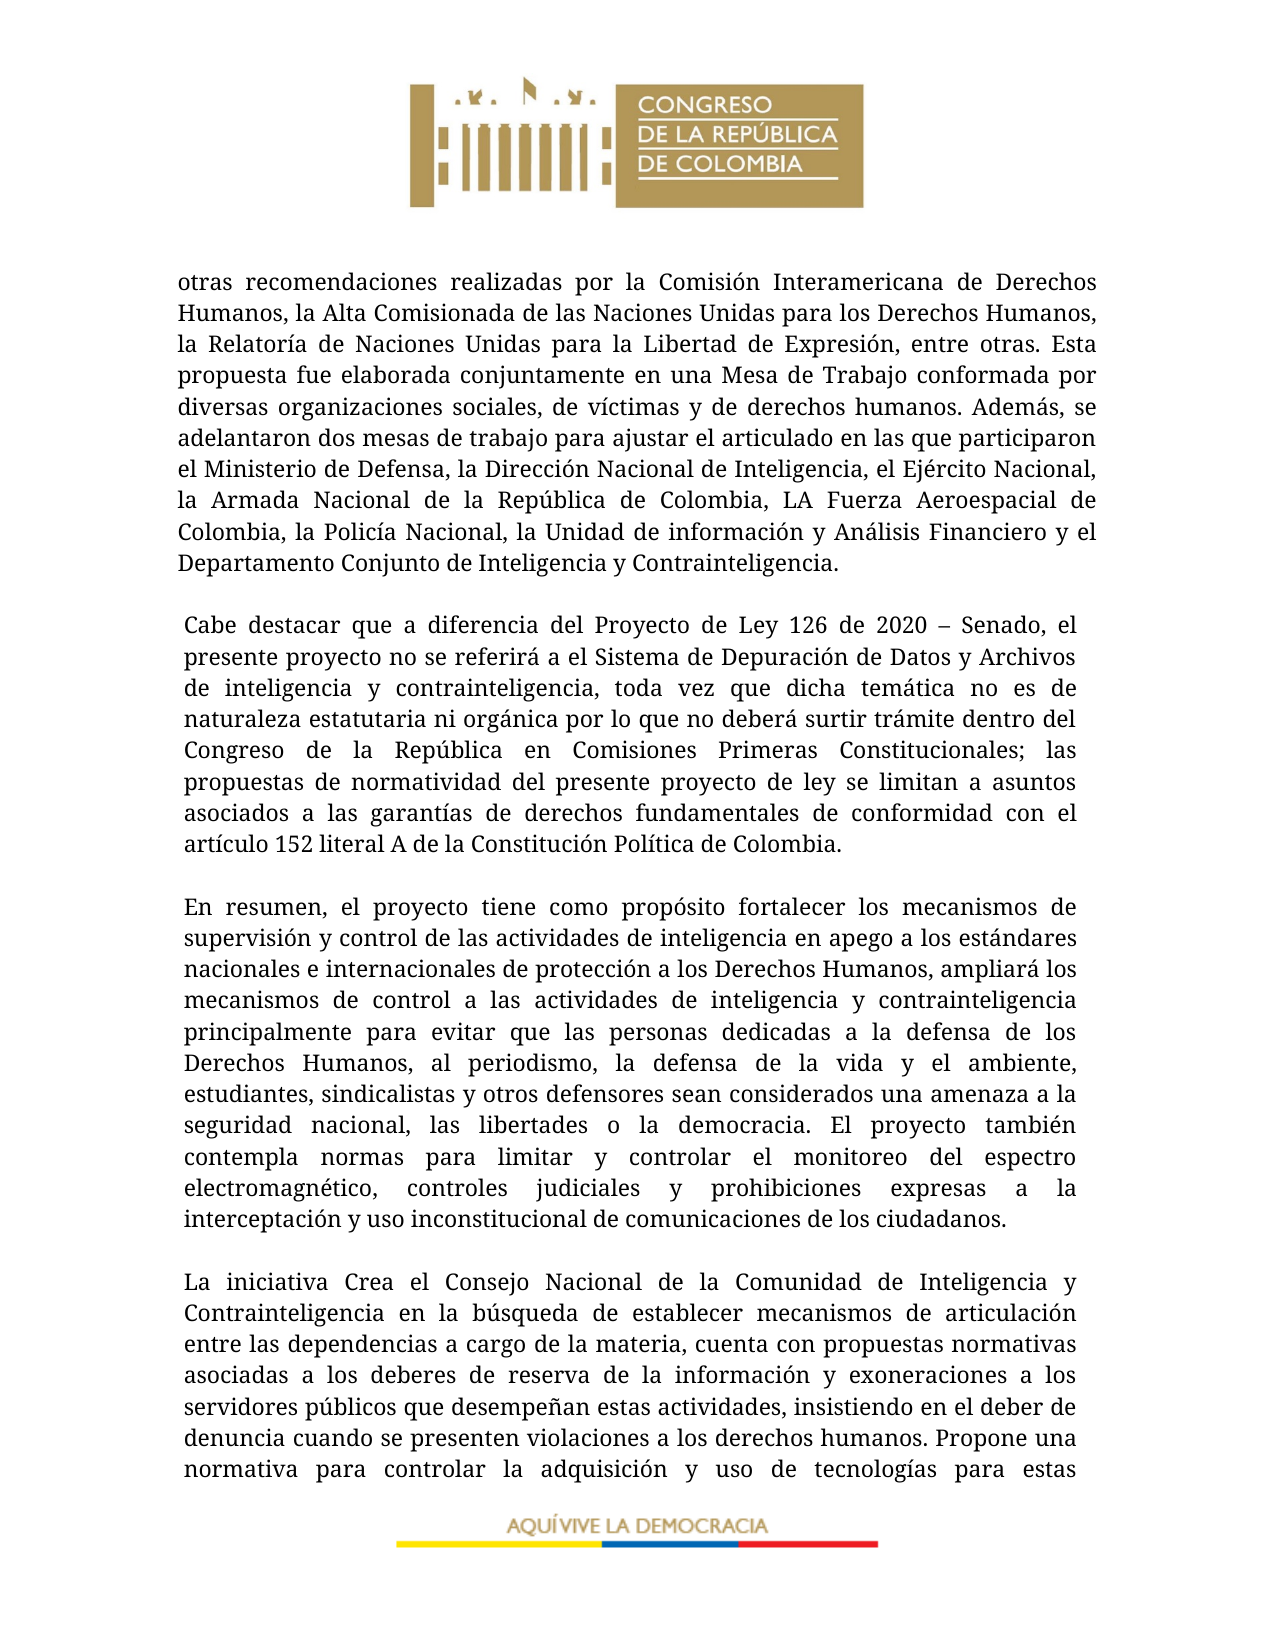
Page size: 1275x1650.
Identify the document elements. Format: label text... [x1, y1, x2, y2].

text En resumen, el proyecto tiene como propósito fortalecer los mecanismos de supervisión y control de las actividades de inteligencia en apego a los estándares nacionales e internacionales de protección a los Derechos Humanos, ampliará los mecanismos de control a las actividades de inteligencia y contrainteligencia principalmente para evitar que las personas dedicadas a la defensa de los Derechos Humanos, al periodismo, la defensa de la vida y el ambiente, estudiantes, sindicalistas y otros defensores sean considerados una amenaza a la seguridad nacional, las libertades o la democracia. El proyecto también contempla normas para limitar y controlar el monitoreo del espectro electromagnético, controles judiciales y prohibiciones expresas a la interceptación y uso inconstitucional de comunicaciones de los ciudadanos. [183, 891, 1078, 1234]
picture [404, 73, 871, 219]
picture [381, 1507, 894, 1551]
text Cabe destacar que a diferencia del Proyecto de Ley 126 de 2020 – Senado, el presente proyecto no se referirá a el Sistema de Depuración de Datos y Archivos de inteligencia y contrainteligencia, toda vez que dicha temática no es de naturaleza estatutaria ni orgánica por lo que no deberá surtir trámite dentro del Congreso de la República en Comisiones Primeras Constitucionales; las propuestas de normatividad del presente proyecto de ley se limitan a asuntos asociados a las garantías de derechos fundamentales de conformidad con el artículo 152 literal A de la Constitución Política de Colombia. [183, 609, 1078, 859]
